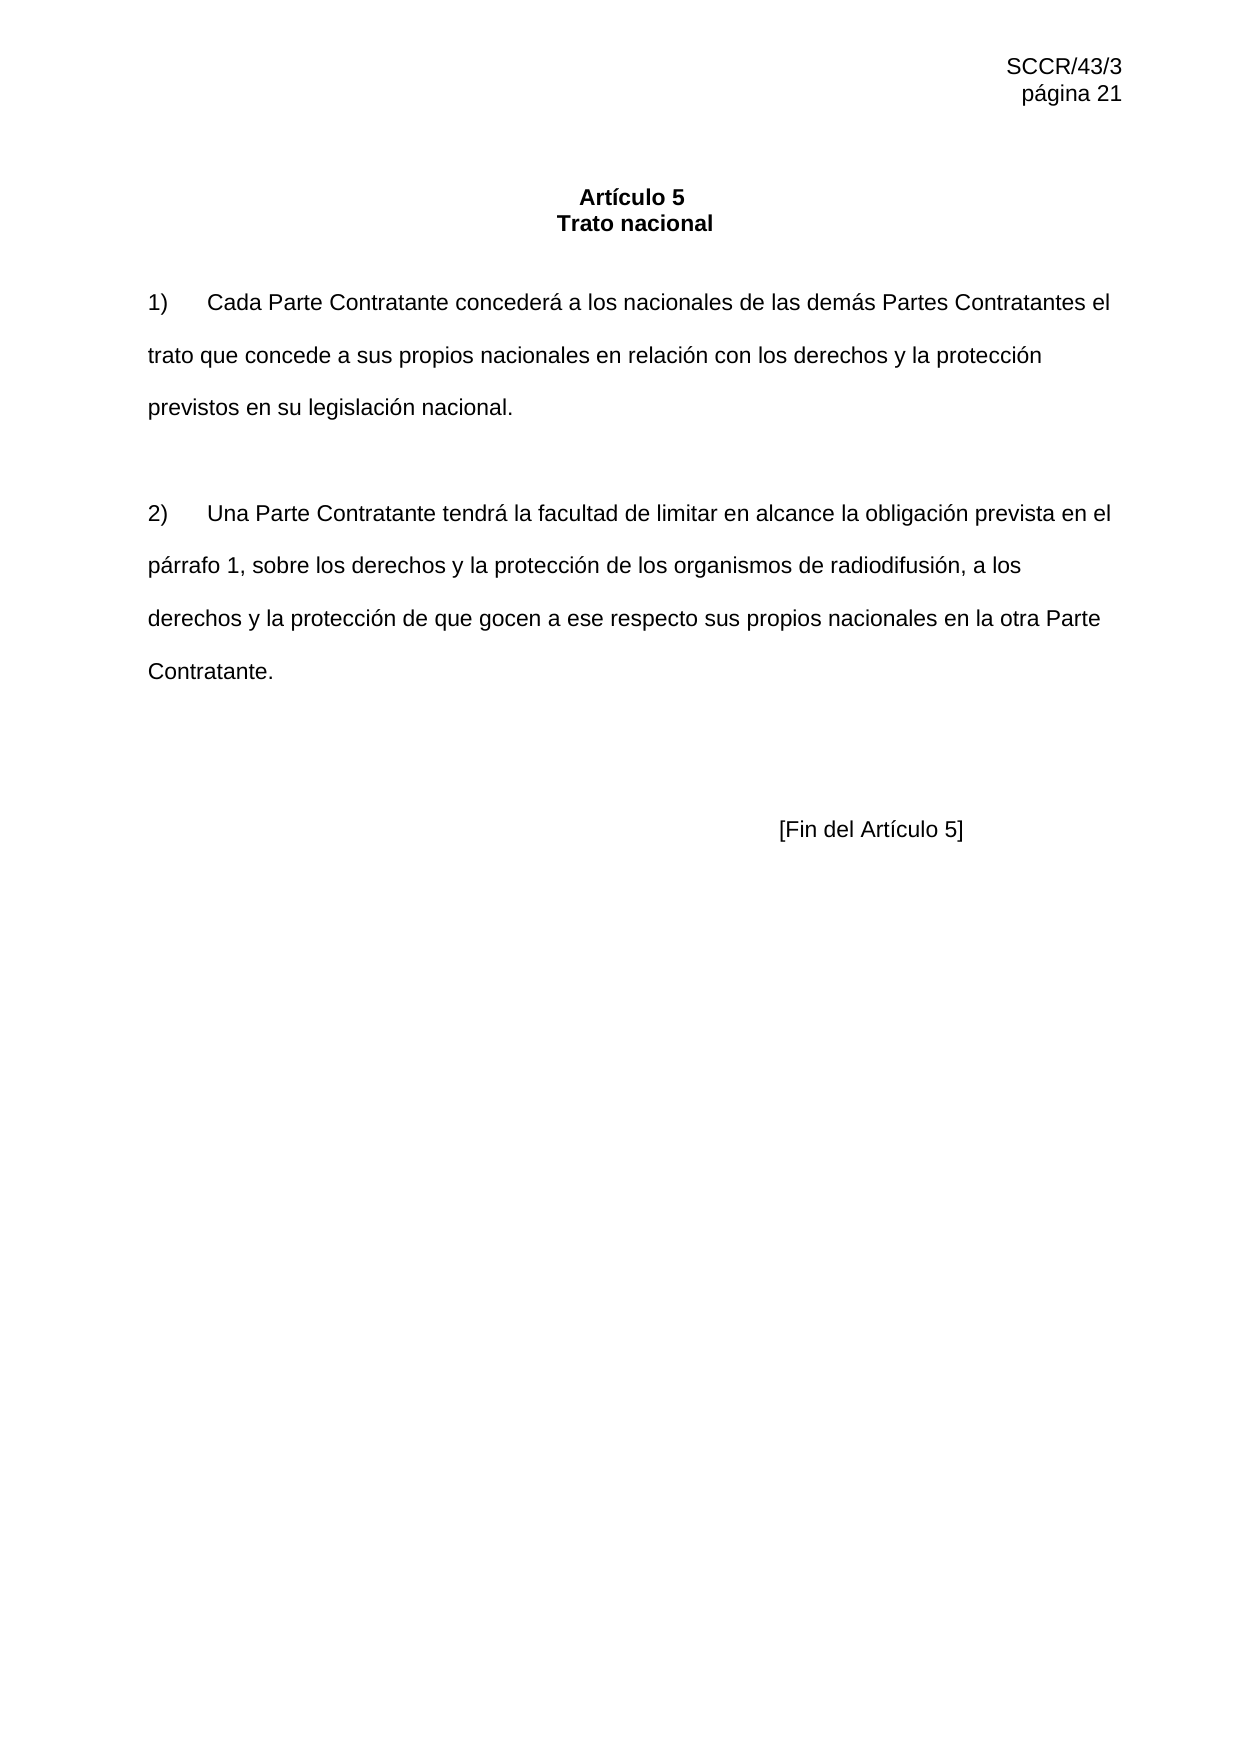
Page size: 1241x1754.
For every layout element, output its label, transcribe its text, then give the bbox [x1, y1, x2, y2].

text 2) Una Parte Contratante tendrá la facultad de limitar en alcance la obligación prevista en el párrafo 1, sobre los derechos y la protección de los organismos de radiodifusión, a los derechos y la protección de que gocen a ese respecto sus propios nacionales en la otra Parte Contratante. [148, 500, 1122, 684]
text 1) Cada Parte Contratante concederá a los nacionales de las demás Partes Contratantes el trato que concede a sus propios nacionales en relación con los derechos y la protección previstos en su legislación nacional. [148, 289, 1122, 421]
text [Fin del Artículo 5] [620, 816, 1122, 842]
text Artículo 5 Trato nacional [148, 183, 1122, 236]
